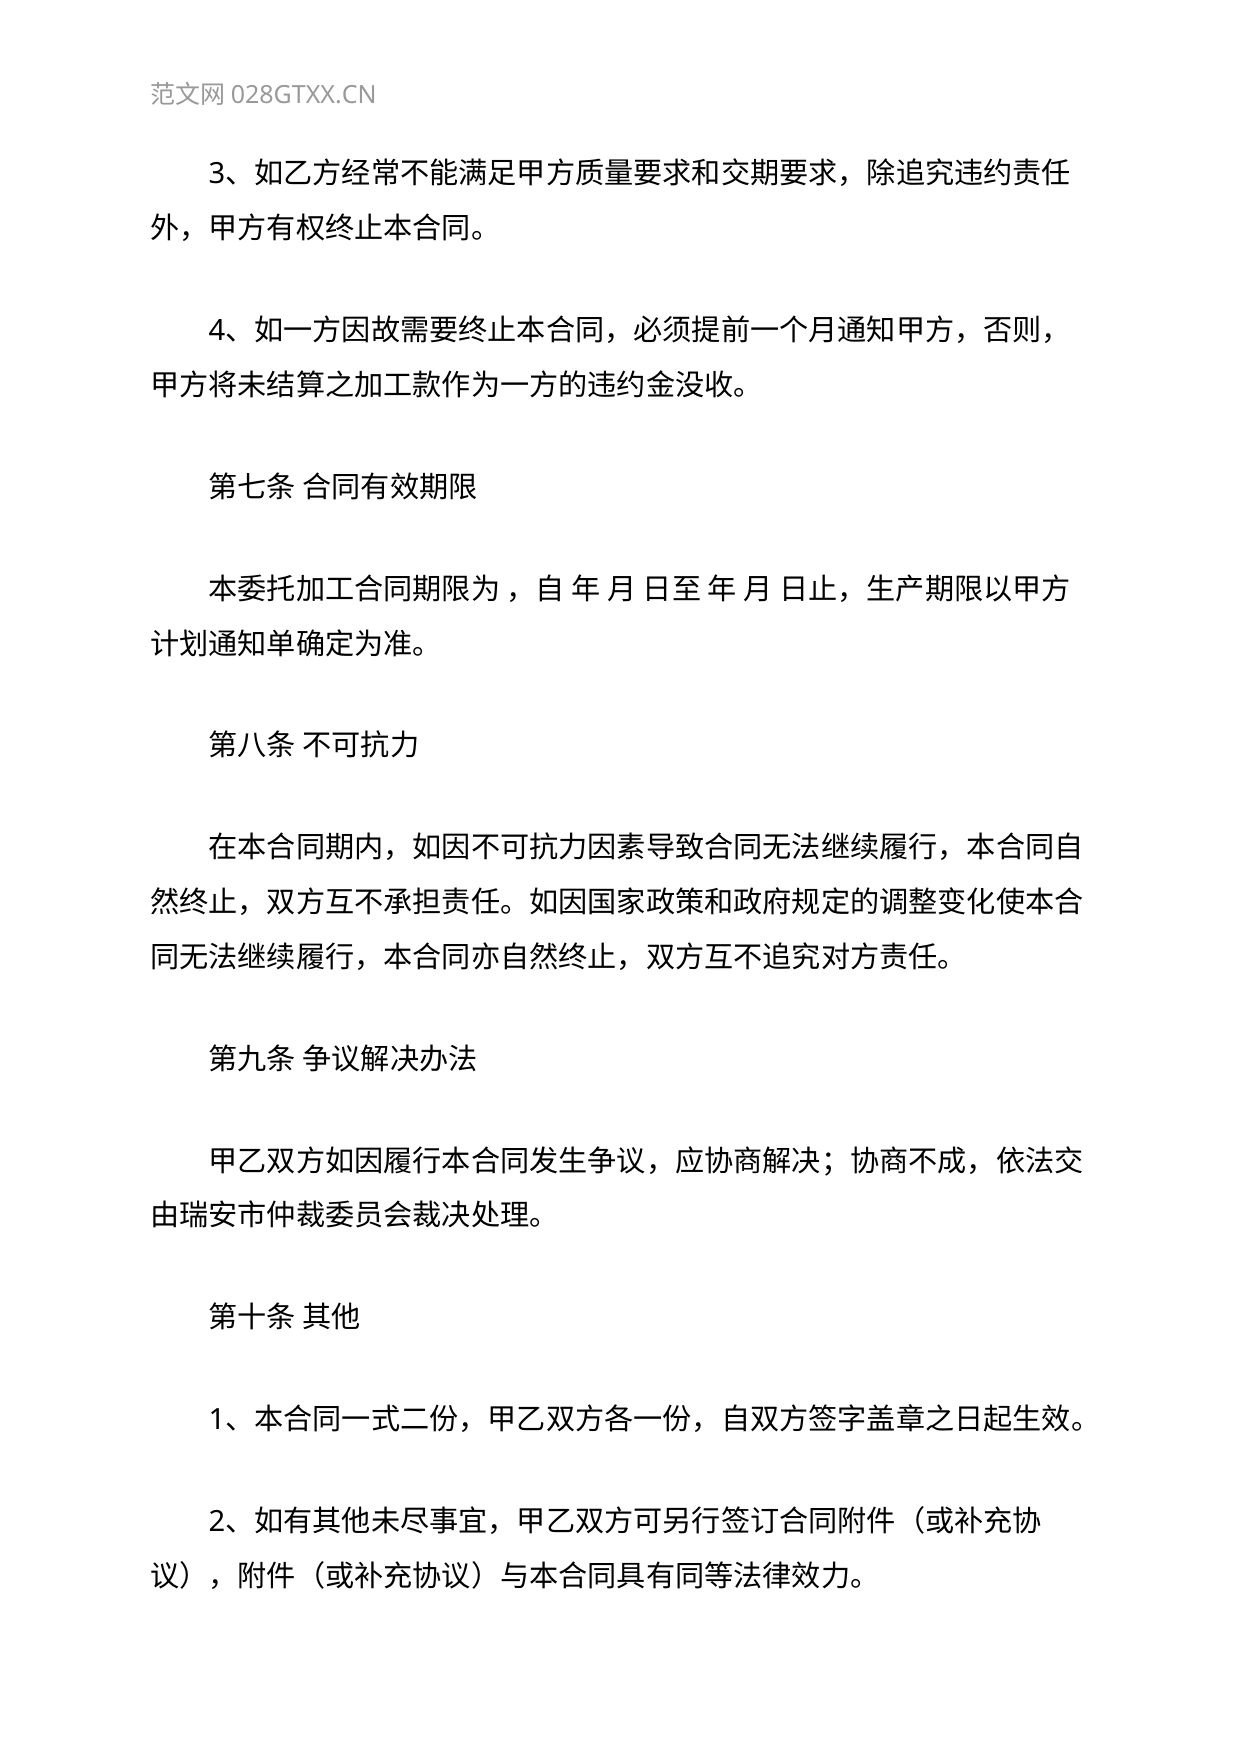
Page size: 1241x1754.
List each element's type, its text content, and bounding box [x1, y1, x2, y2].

text 甲乙双方如因履行本合同发生争议，应协商解决；协商不成，依法交由瑞安市仲裁委员会裁决处理。 [150, 1137, 1090, 1234]
text 第八条 不可抗力 [150, 722, 1090, 764]
text 2、如有其他未尽事宜，甲乙双方可另行签订合同附件（或补充协议），附件（或补充协议）与本合同具有同等法律效力。 [150, 1497, 1090, 1595]
text 4、如一方因故需要终止本合同，必须提前一个月通知甲方，否则，甲方将未结算之加工款作为一方的违约金没收。 [150, 307, 1090, 404]
text 第十条 其他 [150, 1294, 1090, 1336]
text 第七条 合同有效期限 [150, 463, 1090, 506]
text 在本合同期内，如因不可抗力因素导致合同无法继续履行，本合同自然终止，双方互不承担责任。如因国家政策和政府规定的调整变化使本合同无法继续履行，本合同亦自然终止，双方互不追究对方责任。 [150, 824, 1090, 976]
text 第九条 争议解决办法 [150, 1035, 1090, 1078]
text 3、如乙方经常不能满足甲方质量要求和交期要求，除追究违约责任外，甲方有权终止本合同。 [150, 150, 1090, 247]
text 1、本合同一式二份，甲乙双方各一份，自双方签字盖章之日起生效。 [150, 1396, 1090, 1438]
text 本委托加工合同期限为 ，自 年 月 日至 年 月 日止，生产期限以甲方计划通知单确定为准。 [150, 565, 1090, 662]
